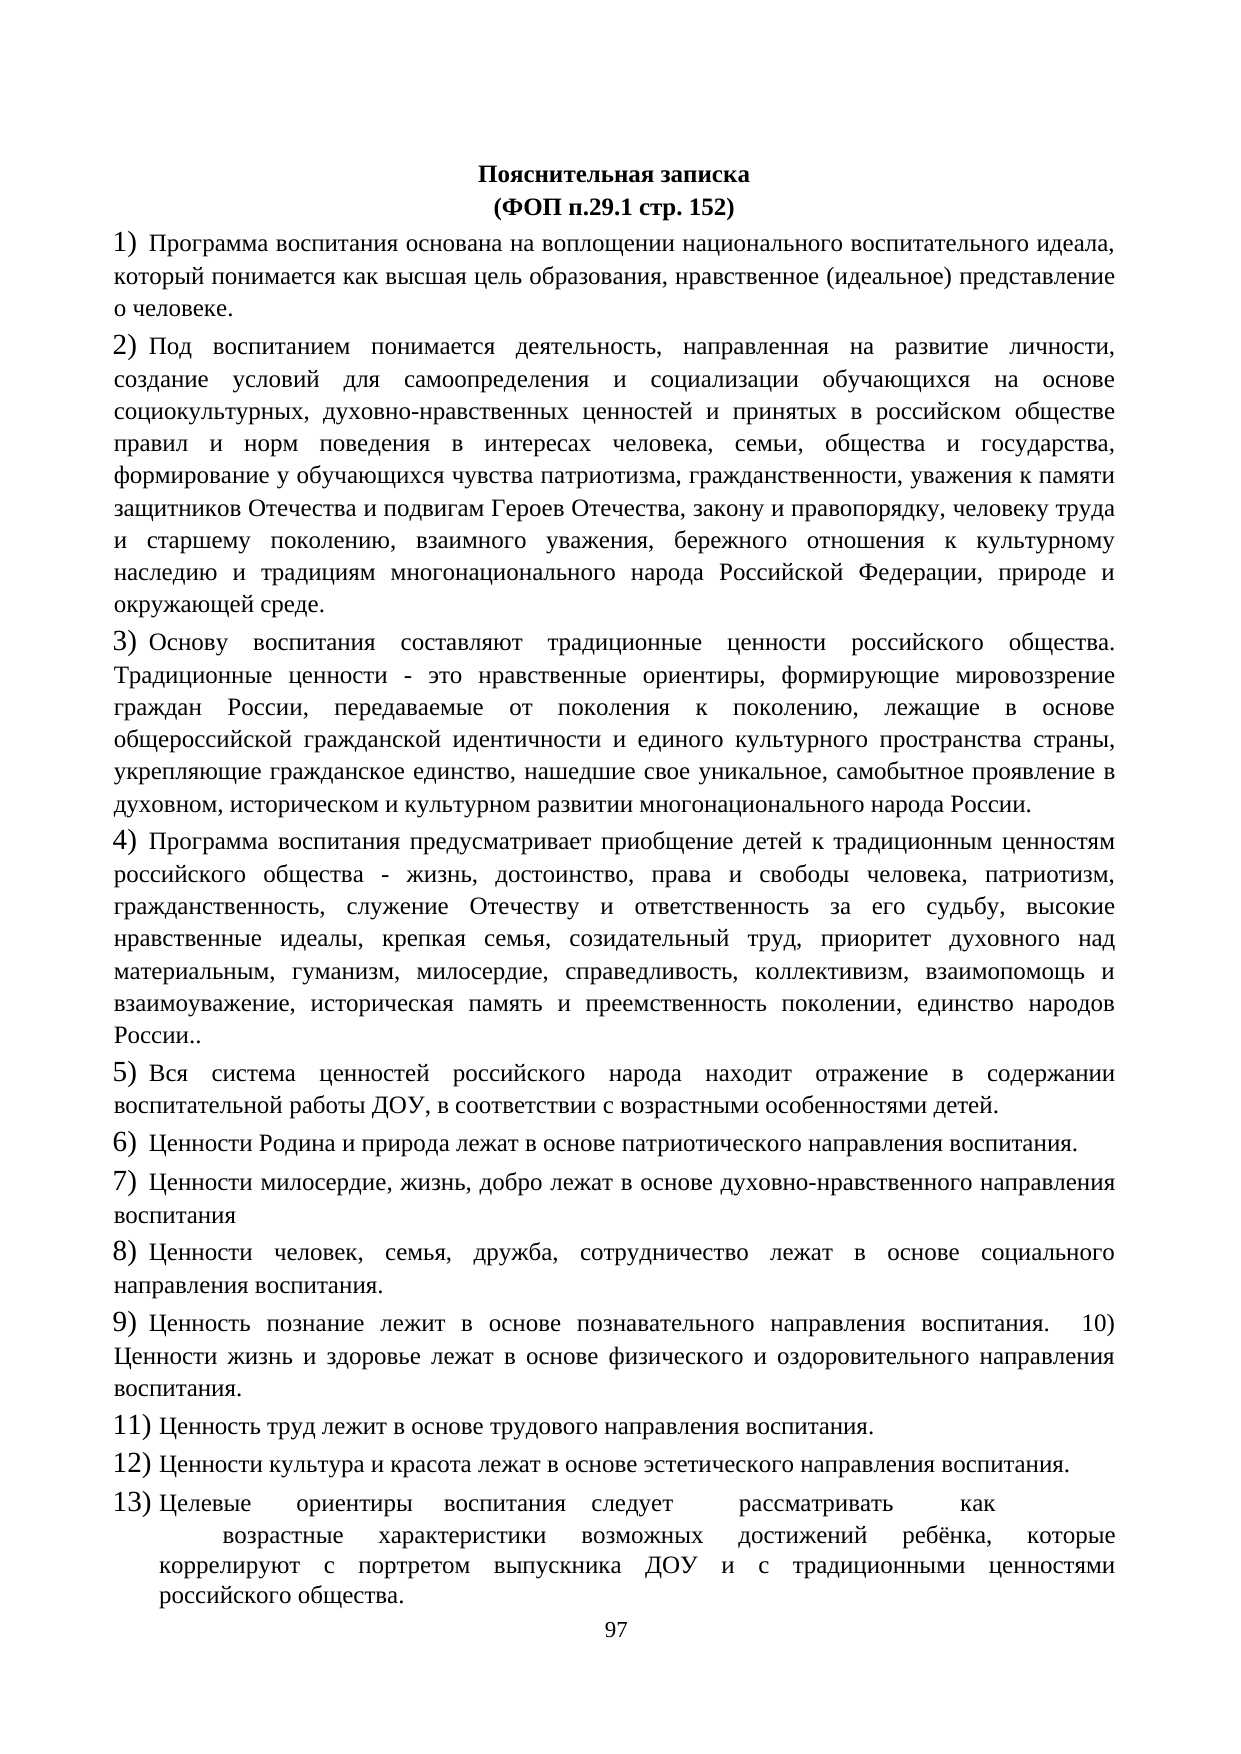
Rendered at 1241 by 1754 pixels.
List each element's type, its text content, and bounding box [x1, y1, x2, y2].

list Ценность познание лежит в основе познавательного направления воспитания. 10) Ценности жизнь и здоровье лежат в основе физического и оздоровительного направления воспитания. [112, 1304, 1116, 1402]
list Ценности человек, семья, дружба, сотрудничество лежат в основе социального направления воспитания. [112, 1233, 1116, 1299]
list Ценности культура и красота лежат в основе эстетического направления воспитания. [112, 1446, 1116, 1479]
text Пояснительная записка [115, 159, 1112, 188]
list Программа воспитания основана на воплощении национального воспитательного идеала, который понимается как высшая цель образования, нравственное (идеальное) представление о человеке. [112, 224, 1116, 322]
list Ценности милосердие, жизнь, добро лежат в основе духовно-нравственного направления воспитания [112, 1163, 1116, 1229]
list Вся система ценностей российского народа находит отражение в содержании воспитательной работы ДОУ, в соответствии с возрастными особенностями детей. [112, 1054, 1116, 1119]
list Под воспитанием понимается деятельность, направленная на развитие личности, создание условий для самоопределения и социализации обучающихся на основе социокультурных, духовно-нравственных ценностей и принятых в российском обществе правил и норм поведения в интересах человека, семьи, общества и государства, формирование у обучающихся чувства патриотизма, гражданственности, уважения к памяти защитников Отечества и подвигам Героев Отечества, закону и правопорядку, человеку труда и старшему поколению, взаимного уважения, бережного отношения к культурному наследию и традициям многонационального народа Российской Федерации, природе и окружающей среде. [112, 327, 1116, 618]
list Ценности Родина и природа лежат в основе патриотического направления воспитания. [112, 1124, 1116, 1158]
list Ценность труд лежит в основе трудового направления воспитания. [112, 1407, 1116, 1440]
text (ФОП п.29.1 стр. 152) [115, 192, 1112, 221]
list Программа воспитания предусматривает приобщение детей к традиционным ценностям российского общества - жизнь, достоинство, права и свободы человека, патриотизм, гражданственность, служение Отечеству и ответственность за его судьбу, высокие нравственные идеалы, крепкая семья, созидательный труд, приоритет духовного над материальным, гуманизм, милосердие, справедливость, коллективизм, взаимопомощь и взаимоуважение, историческая память и преемственность поколении, единство народов России.. [112, 822, 1116, 1049]
list Основу воспитания составляют традиционные ценности российского общества. Традиционные ценности - это нравственные ориентиры, формирующие мировоззрение граждан России, передаваемые от поколения к поколению, лежащие в основе общероссийской гражданской идентичности и единого культурного пространства страны, укрепляющие гражданское единство, нашедшие свое уникальное, самобытное проявление в духовном, историческом и культурном развитии многонационального народа России. [112, 623, 1116, 817]
list Целевые ориентиры воспитания следует рассматривать как возрастные характеристики возможных достижений ребёнка, которые коррелируют с портретом выпускника ДОУ и с традиционными ценностями российского общества. [112, 1484, 1116, 1609]
